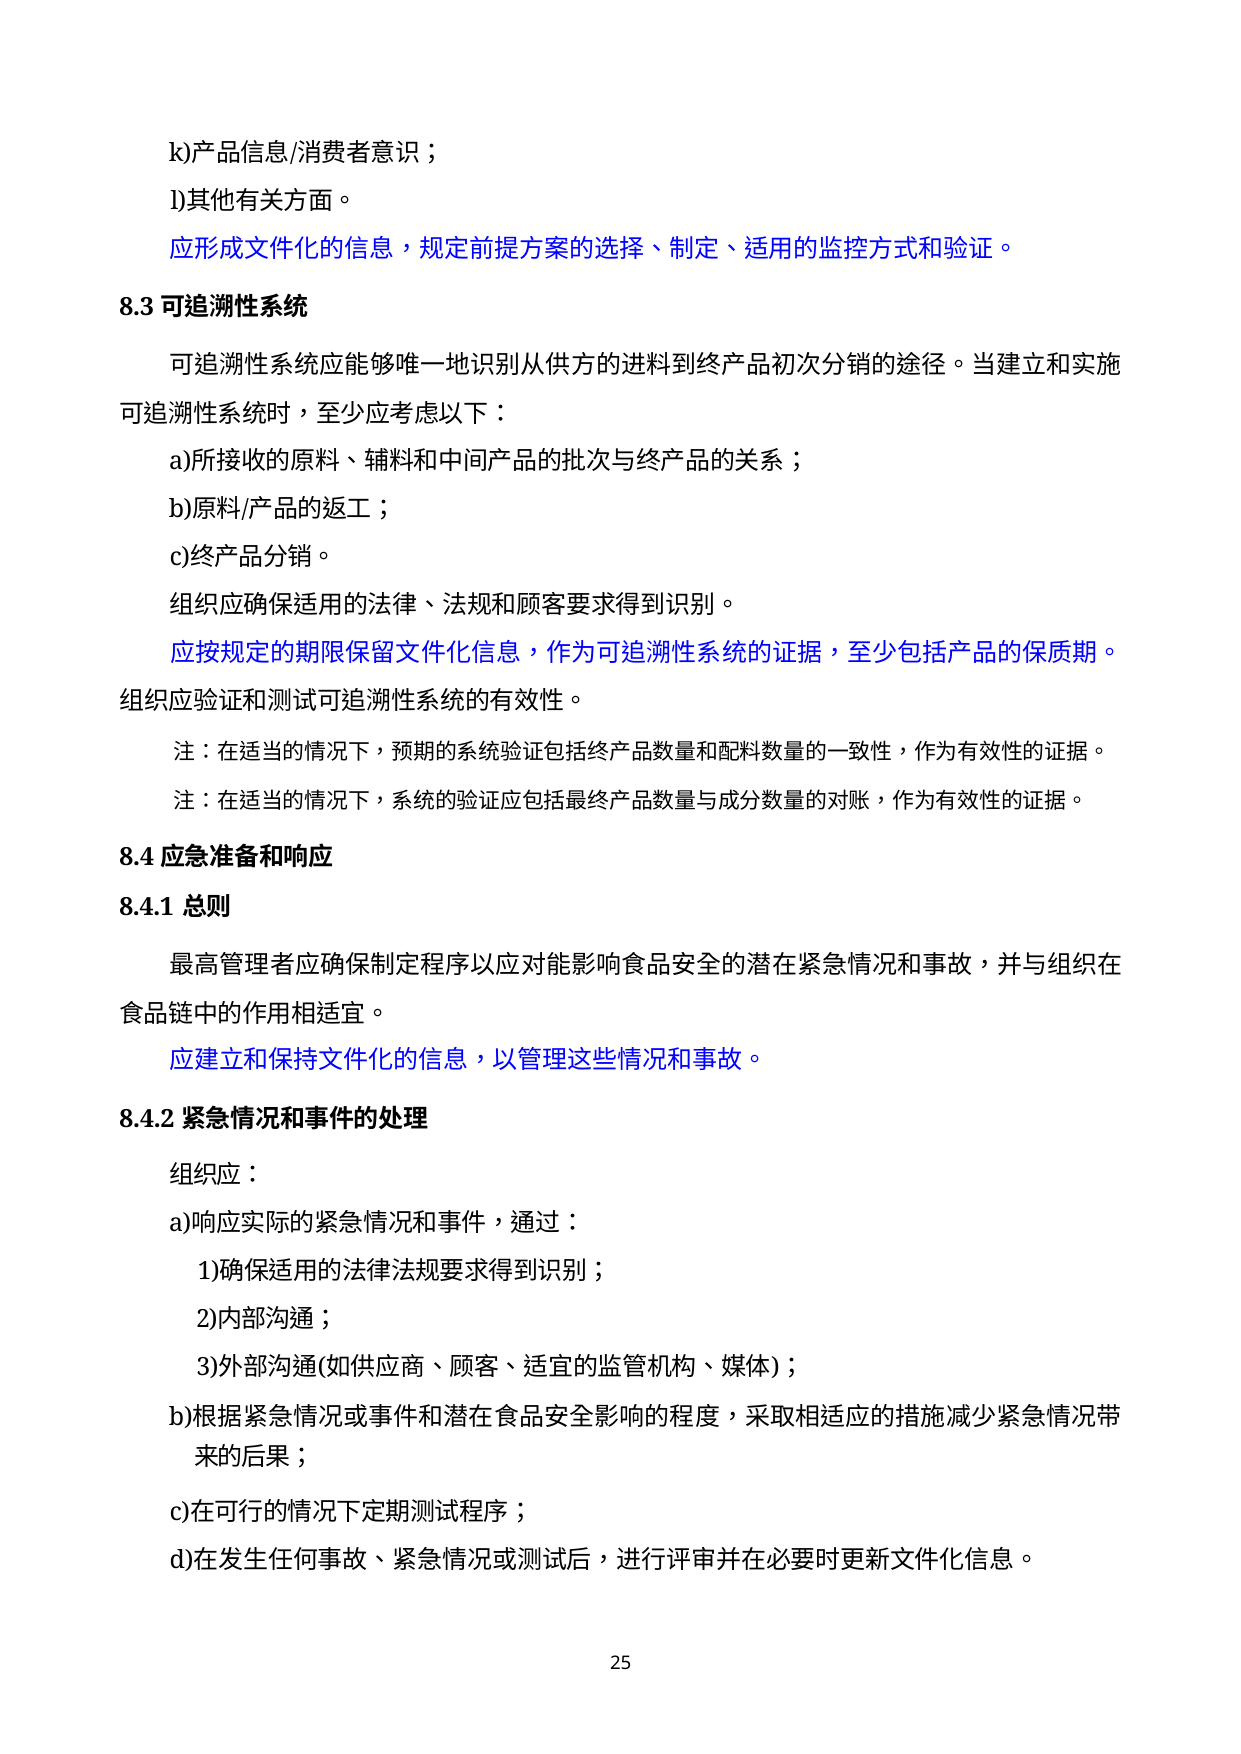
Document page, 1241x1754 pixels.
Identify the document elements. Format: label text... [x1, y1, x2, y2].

text 组织应确保适用的法律、法规和顾客要求得到识别。 [169, 588, 1122, 619]
text d)在发生任何事故、紧急情况或测试后，进行评审并在必要时更新文件化信息。 [169, 1543, 1122, 1574]
text 组织应验证和测试可追溯性系统的有效性。 [119, 684, 1122, 716]
text a)响应实际的紧急情况和事件，通过： [169, 1207, 1122, 1237]
text 应建立和保持文件化的信息，以管理这些情况和事故。 [169, 1044, 1122, 1075]
text l)其他有关方面。 [170, 184, 1122, 215]
text 注：在适当的情况下，预期的系统验证包括终产品数量和配料数量的一致性，作为有效性的证据。 注：在适当的情况下，系统的验证应包括最终产品数量与成分数量的对账，作为有效性的证据。 [174, 736, 1111, 815]
text 组织应： [169, 1158, 1122, 1190]
text 可追溯性系统应能够唯一地识别从供方的进料到终产品初次分销的途径。当建立和实施 可追溯性系统时，至少应考虑以下： [119, 347, 1122, 429]
text 8.4.2 紧急情况和事件的处理 [119, 1102, 1122, 1133]
text a)所接收的原料、辅料和中间产品的批次与终产品的关系； [169, 444, 1122, 475]
text c)在可行的情况下定期测试程序； [169, 1495, 1122, 1526]
text k)产品信息/消费者意识； [169, 136, 1122, 167]
text 8.4.1 总则 [119, 890, 1122, 921]
text b)原料/产品的返工； [168, 492, 1122, 523]
text c)终产品分销。 [169, 541, 1122, 571]
text 1)确保适用的法律法规要求得到识别； [197, 1254, 1122, 1286]
text 8.3 可追溯性系统 [119, 290, 1122, 321]
text 2)内部沟通； [196, 1303, 1122, 1333]
text 应按规定的期限保留文件化信息，作为可追溯性系统的证据，至少包括产品的保质期。 [119, 637, 1122, 667]
text 最高管理者应确保制定程序以应对能影响食品安全的潜在紧急情况和事故，并与组织在 食品链中的作用相适宜。 [119, 946, 1122, 1029]
text 应形成文件化的信息，规定前提方案的选择、制定、适用的监控方式和验证。 [169, 232, 1122, 263]
text 8.4 应急准备和响应 [119, 840, 1122, 871]
text b)根据紧急情况或事件和潜在食品安全影响的程度，采取相适应的措施减少紧急情况带 来的后果； [168, 1399, 1122, 1472]
text 3)外部沟通(如供应商、顾客、适宜的监管机构、媒体)； [196, 1351, 1122, 1381]
